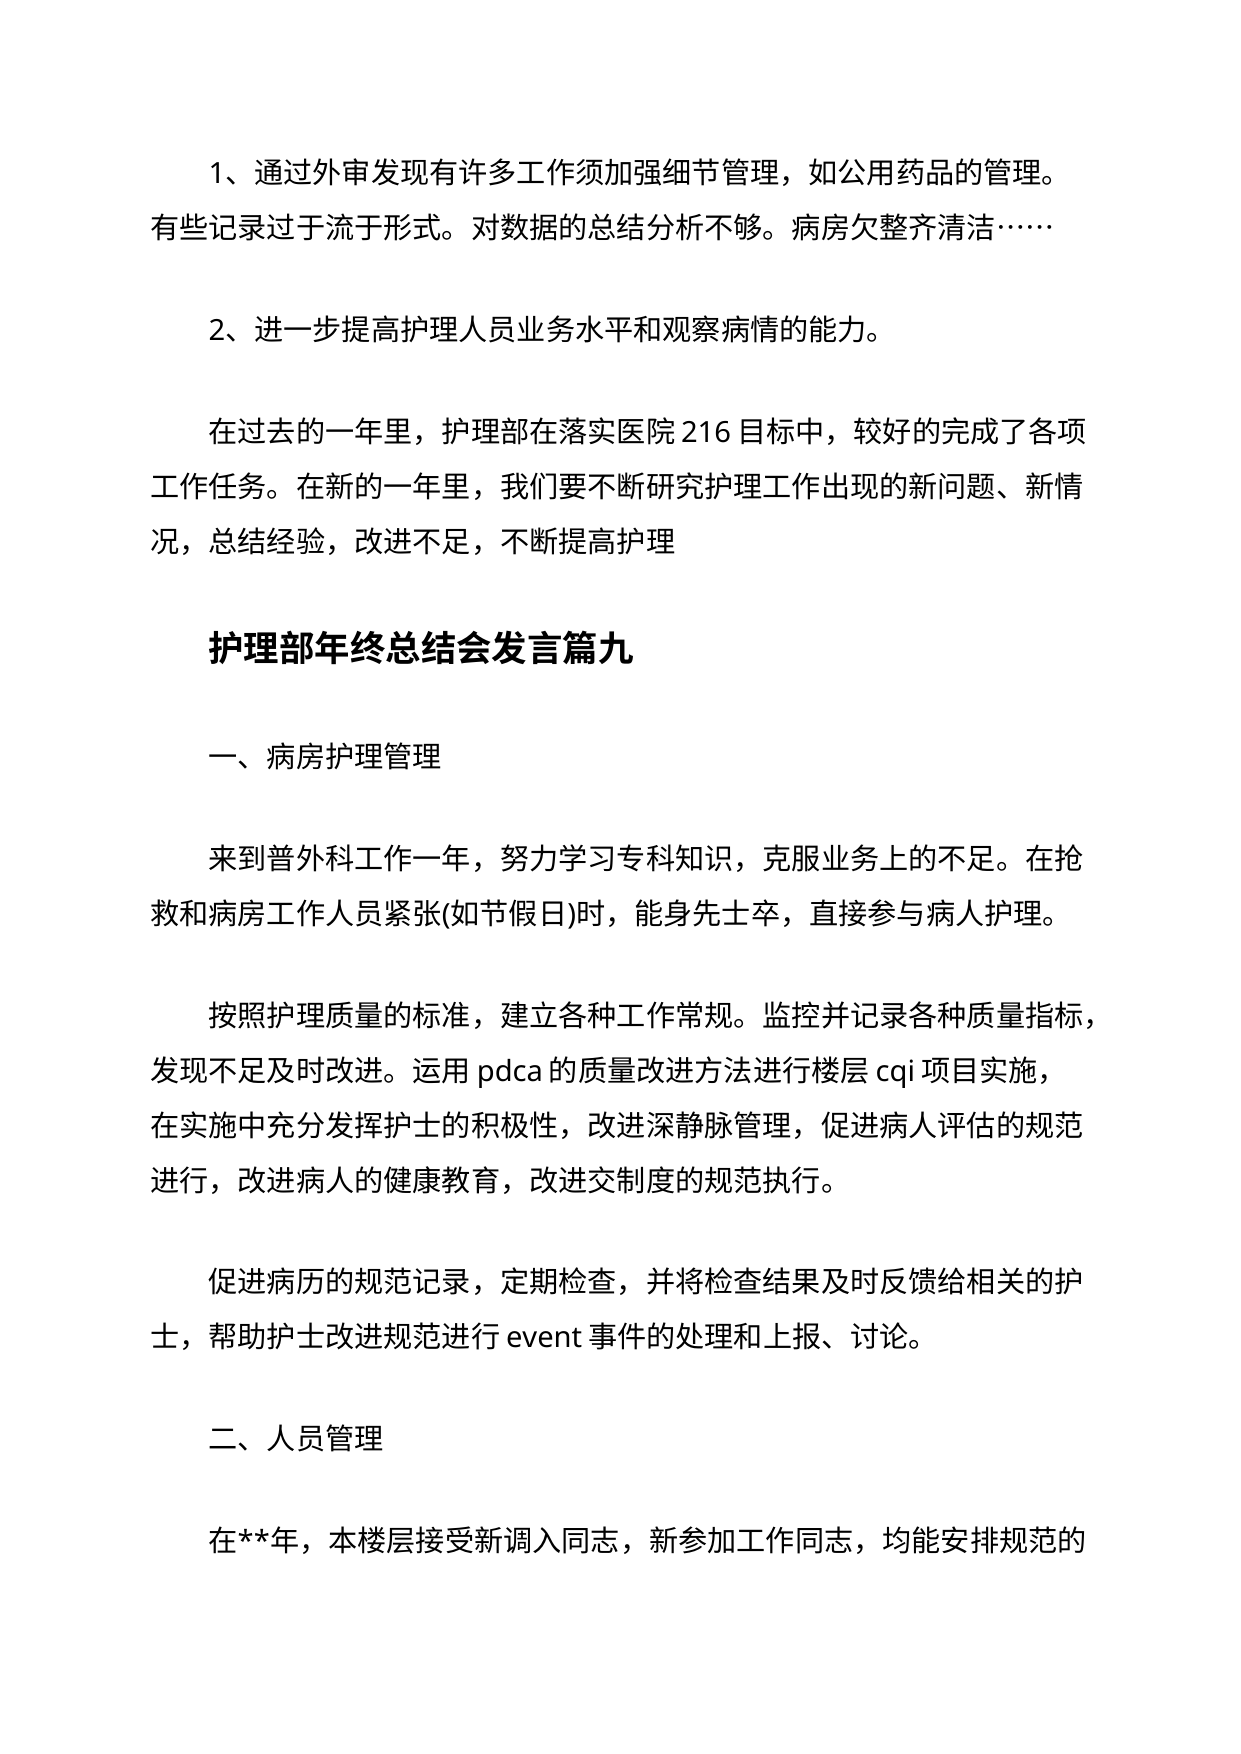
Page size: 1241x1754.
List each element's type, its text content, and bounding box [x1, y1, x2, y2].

text 在过去的一年里，护理部在落实医院216目标中，较好的完成了各项工作任务。在新的一年里，我们要不断研究护理工作出现的新问题、新情况，总结经验，改进不足，不断提高护理 [150, 409, 1090, 561]
text 来到普外科工作一年，努力学习专科知识，克服业务上的不足。在抢救和病房工作人员紧张(如节假日)时，能身先士卒，直接参与病人护理。 [150, 836, 1090, 933]
text 护理部年终总结会发言篇九 [150, 620, 1090, 672]
text 一、病房护理管理 [150, 734, 1090, 776]
text 2、进一步提高护理人员业务水平和观察病情的能力。 [150, 307, 1090, 349]
text 促进病历的规范记录，定期检查，并将检查结果及时反馈给相关的护士，帮助护士改进规范进行event事件的处理和上报、讨论。 [150, 1259, 1090, 1356]
text 按照护理质量的标准，建立各种工作常规。监控并记录各种质量指标，发现不足及时改进。运用pdca的质量改进方法进行楼层cqi项目实施，在实施中充分发挥护士的积极性，改进深静脉管理，促进病人评估的规范进行，改进病人的健康教育，改进交制度的规范执行。 [150, 992, 1090, 1199]
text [150, 1518, 1090, 1560]
text 1、通过外审发现有许多工作须加强细节管理，如公用药品的管理。有些记录过于流于形式。对数据的总结分析不够。病房欠整齐清洁…… [150, 150, 1090, 247]
text 二、人员管理 [150, 1416, 1090, 1458]
